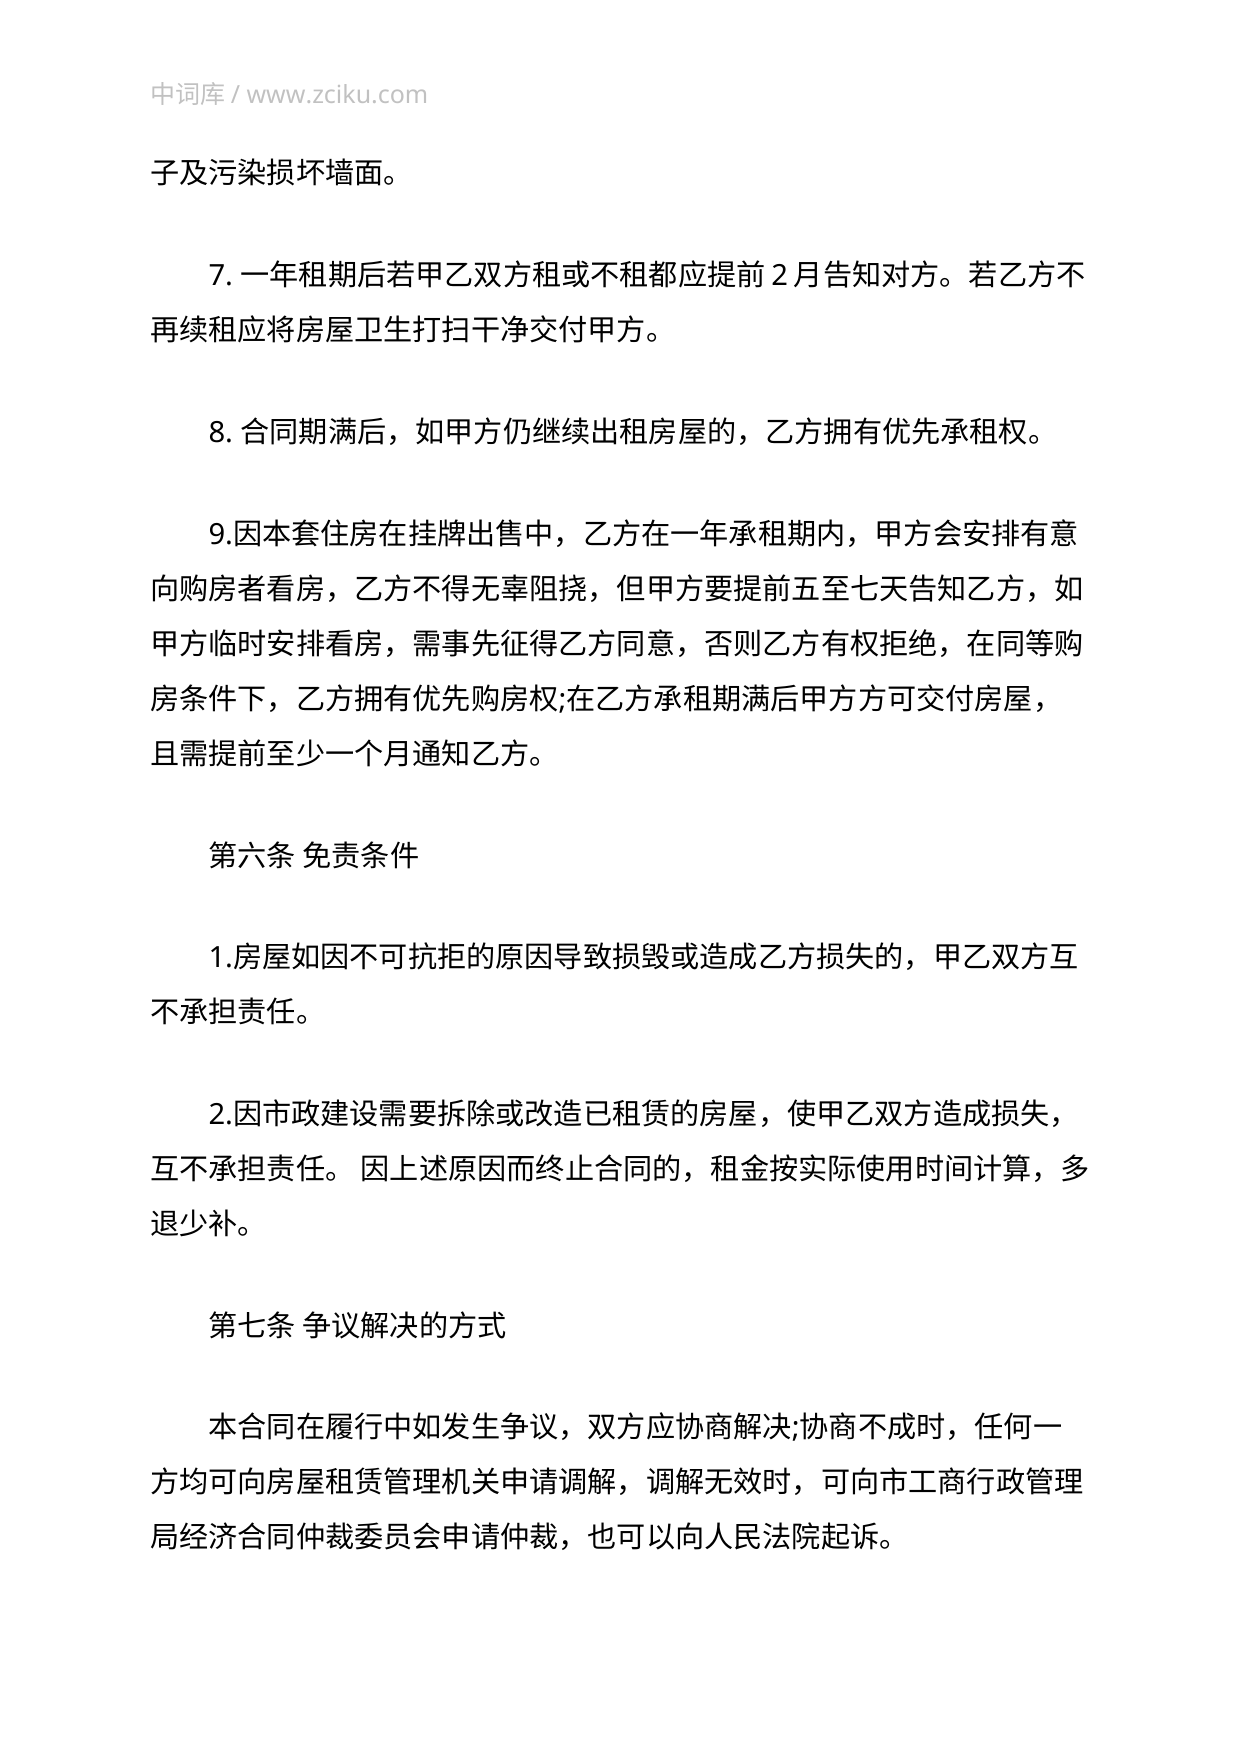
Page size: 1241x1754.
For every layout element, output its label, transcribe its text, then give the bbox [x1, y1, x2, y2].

text 7. 一年租期后若甲乙双方租或不租都应提前2月告知对方。若乙方不再续租应将房屋卫生打扫干净交付甲方。 [150, 252, 1090, 349]
text 2.因市政建设需要拆除或改造已租赁的房屋，使甲乙双方造成损失，互不承担责任。 因上述原因而终止合同的，租金按实际使用时间计算，多退少补。 [150, 1091, 1090, 1243]
text 8. 合同期满后，如甲方仍继续出租房屋的，乙方拥有优先承租权。 [150, 408, 1090, 451]
text 本合同在履行中如发生争议，双方应协商解决;协商不成时，任何一方均可向房屋租赁管理机关申请调解，调解无效时，可向市工商行政管理局经济合同仲裁委员会申请仲裁，也可以向人民法院起诉。 [150, 1404, 1090, 1556]
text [150, 150, 1090, 192]
text 第六条 免责条件 [150, 832, 1090, 874]
text 9.因本套住房在挂牌出售中，乙方在一年承租期内，甲方会安排有意向购房者看房，乙方不得无辜阻挠，但甲方要提前五至七天告知乙方，如甲方临时安排看房，需事先征得乙方同意，否则乙方有权拒绝，在同等购房条件下，乙方拥有优先购房权;在乙方承租期满后甲方方可交付房屋，且需提前至少一个月通知乙方。 [150, 511, 1090, 773]
text 1.房屋如因不可抗拒的原因导致损毁或造成乙方损失的，甲乙双方互不承担责任。 [150, 934, 1090, 1031]
text 第七条 争议解决的方式 [150, 1302, 1090, 1344]
